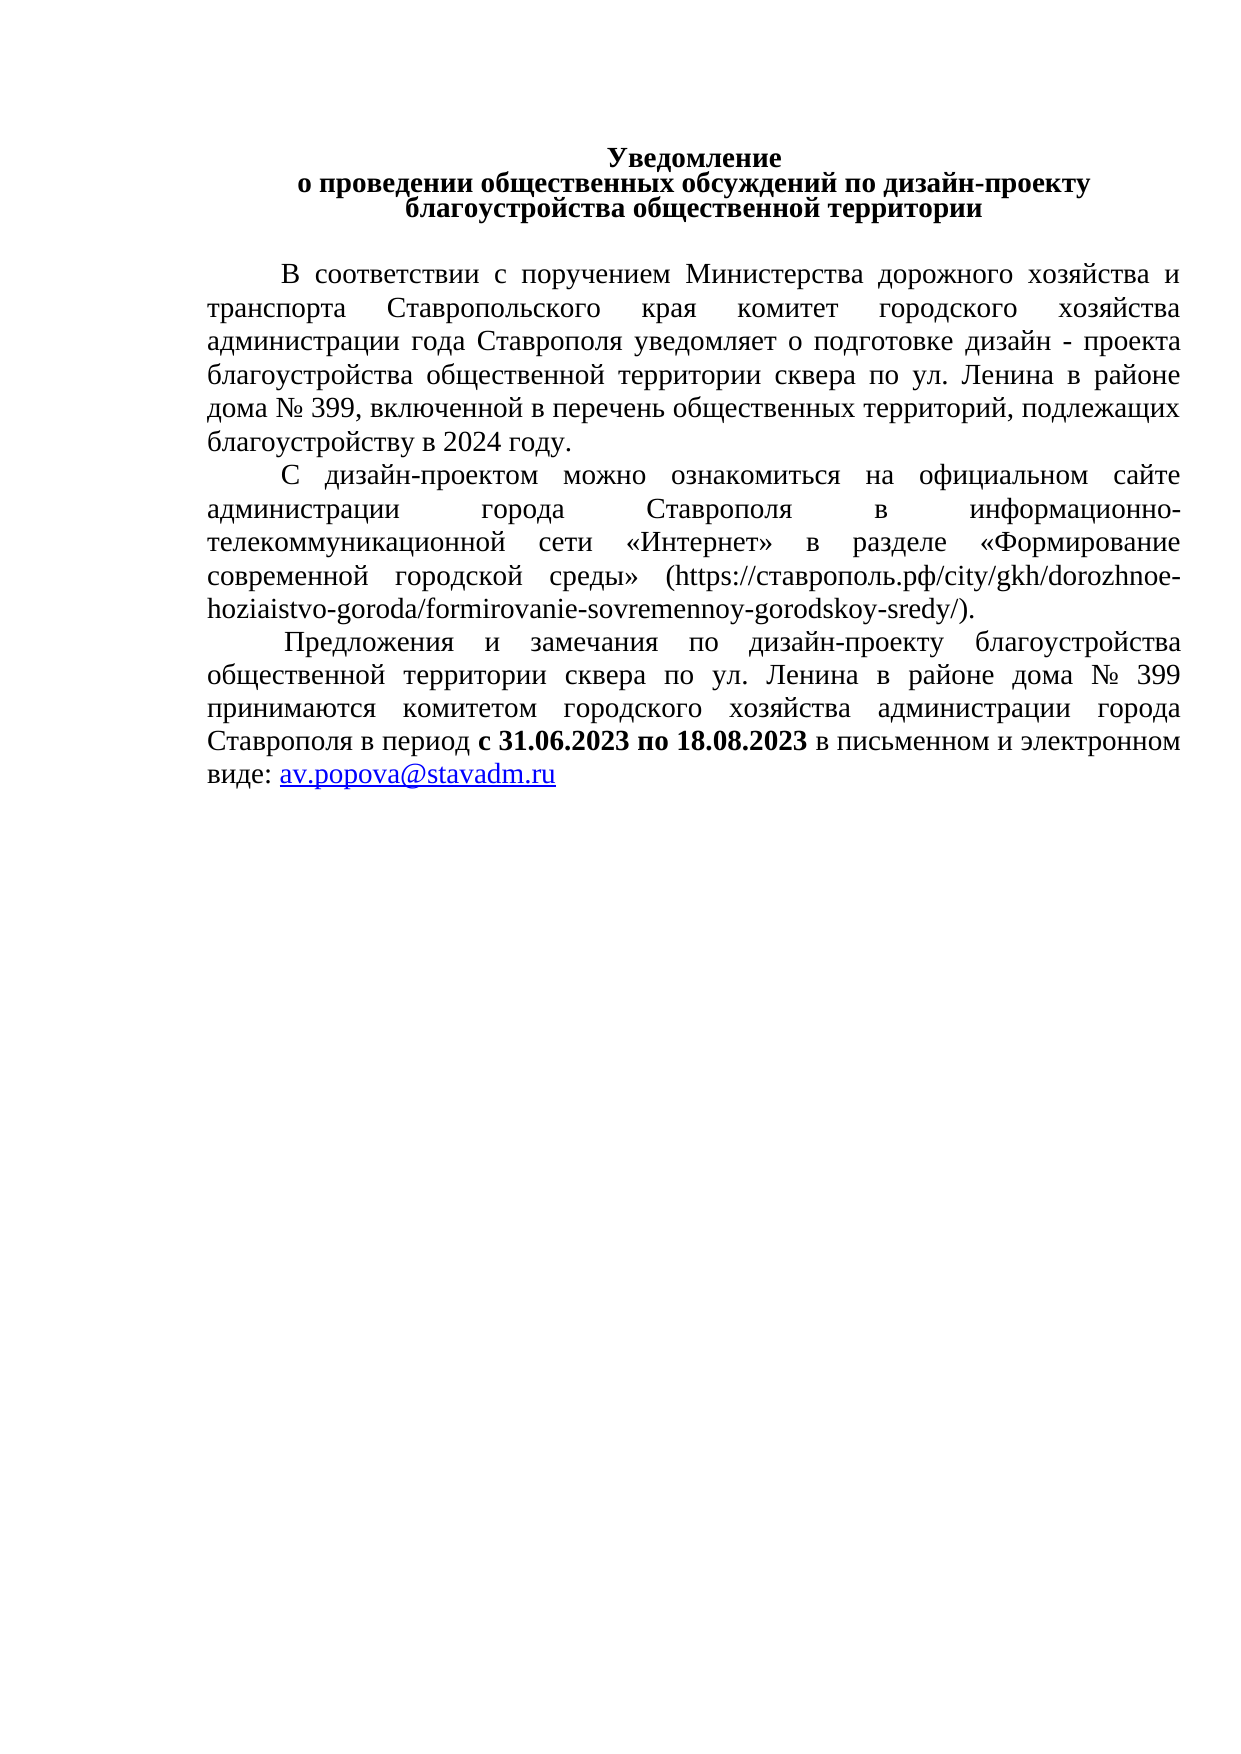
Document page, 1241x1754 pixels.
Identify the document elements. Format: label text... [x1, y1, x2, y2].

text Предложения и замечания по дизайн-проекту благоустройства общественной территории сквера по ул. Ленина в районе дома № 399 принимаются комитетом городского хозяйства администрации города Ставрополя в период с 31.06.2023 по 18.08.2023 в письменном и электронном виде: av.popova@stavadm.ru [207, 625, 1181, 790]
text о проведении общественных обсуждений по дизайн-проекту благоустройства общественной территории [207, 173, 1181, 223]
text С дизайн-проектом можно ознакомиться на официальном сайте администрации города Ставрополя в информационно-телекоммуникационной сети «Интернет» в разделе «Формирование современной городской среды» (https://ставрополь.рф/city/gkh/dorozhnoe-hoziaistvo-goroda/formirovanie-sovremennoy-gorodskoy-sredy/). [207, 457, 1181, 625]
text В соответствии с поручением Министерства дорожного хозяйства и транспорта Ставропольского края комитет городского хозяйства администрации года Ставрополя уведомляет о подготовке дизайн - проекта благоустройства общественной территории сквера по ул. Ленина в районе дома № 399, включенной в перечень общественных территорий, подлежащих благоустройству в 2024 году. [207, 256, 1181, 457]
text Уведомление [207, 148, 1181, 173]
